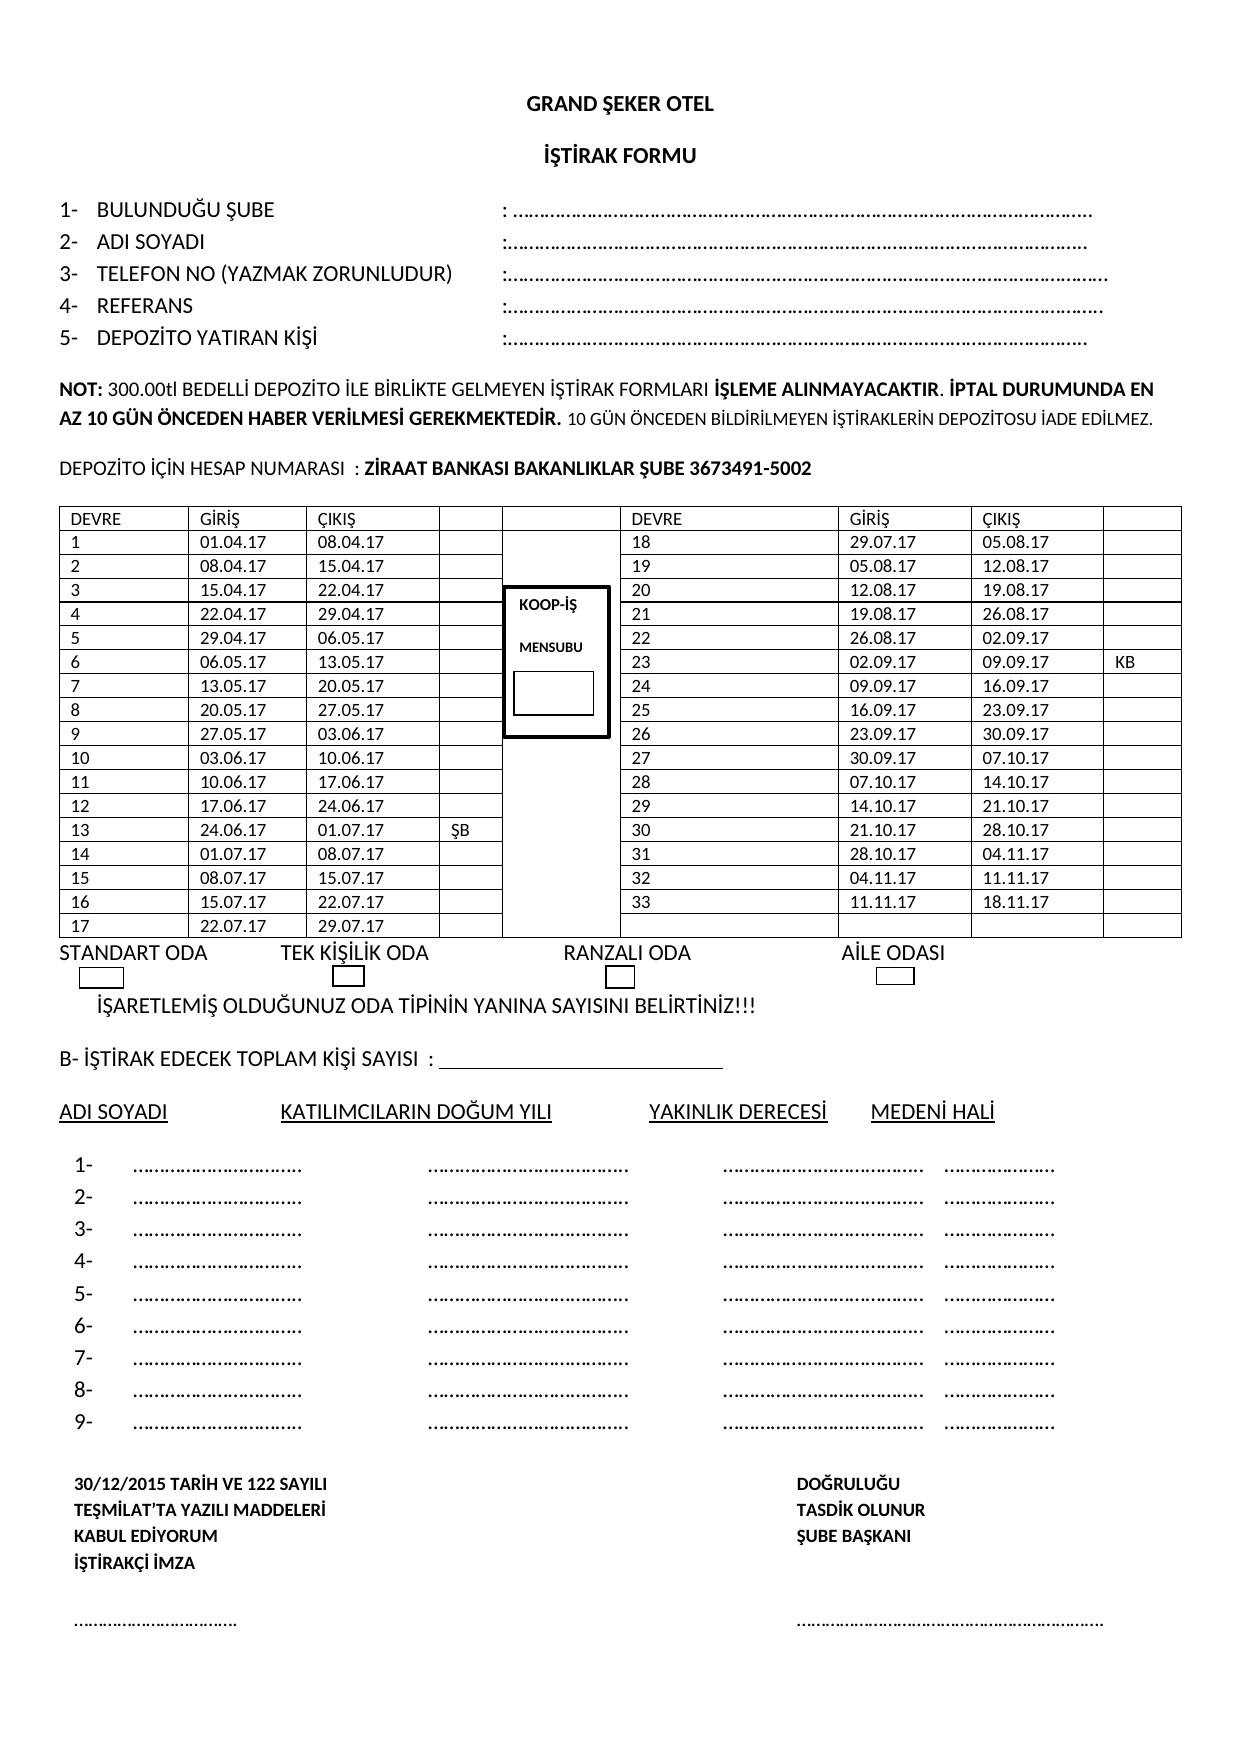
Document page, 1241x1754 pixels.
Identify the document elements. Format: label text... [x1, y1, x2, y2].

table_cell [1104, 770, 1181, 793]
list 30/12/2015 TARİH VE 122 SAYILI DOĞRULUĞU [74, 1472, 1181, 1495]
table_cell 11.11.17 [839, 890, 971, 913]
table_cell 25 [621, 698, 838, 721]
table_cell 07.10.17 [972, 746, 1103, 769]
table_cell [1104, 555, 1181, 577]
table_cell [440, 603, 502, 625]
table_cell 15.04.17 [189, 579, 306, 601]
list ………………………….. ……………………………….. ……………………………….. ………………… [29, 1279, 1181, 1307]
table_cell 11.11.17 [972, 866, 1103, 889]
table_cell 23.09.17 [839, 722, 971, 745]
list ………………………….. ……………………………….. ……………………………….. ………………… [29, 1247, 1181, 1274]
table_cell 12 [60, 794, 188, 817]
text İŞARETLEMİŞ OLDUĞUNUZ ODA TİPİNİN YANINA SAYISINI BELİRTİNİZ!!! [97, 991, 1181, 1019]
table_cell 1 [60, 531, 188, 553]
list ADI SOYADI :……………………………………………………………………………………………….. [59, 227, 1181, 255]
table_cell [1104, 579, 1181, 601]
table_cell 15.07.17 [307, 866, 439, 889]
table_cell ŞB [440, 818, 502, 841]
table_cell [440, 531, 502, 553]
list ……………………………. ………………………………………………………. [74, 1606, 1181, 1632]
list KABUL EDİYORUM ŞUBE BAŞKANI [74, 1524, 1181, 1547]
table_cell 23 [621, 650, 838, 673]
table_cell 12.08.17 [839, 579, 971, 601]
table_cell 29.04.17 [307, 603, 439, 625]
text B- İŞTİRAK EDECEK TOPLAM KİŞİ SAYISI : [59, 1044, 1181, 1072]
table_header [1104, 507, 1181, 529]
table_cell [1104, 746, 1181, 769]
list TEŞMİLAT’TA YAZILI MADDELERİ TASDİK OLUNUR [74, 1498, 1181, 1521]
table_cell 27.05.17 [307, 698, 439, 721]
list BULUNDUĞU ŞUBE : ……………………………………………………………………………………………….. [59, 195, 1181, 223]
table_cell 07.10.17 [839, 770, 971, 793]
list ………………………….. ……………………………….. ……………………………….. ………………… [29, 1343, 1181, 1371]
table_cell 14.10.17 [972, 770, 1103, 793]
table_cell 03.06.17 [189, 746, 306, 769]
table_cell 14 [60, 842, 188, 865]
table_cell 21.10.17 [972, 794, 1103, 817]
table_cell 32 [621, 866, 838, 889]
table_cell [440, 794, 502, 817]
table_cell 09.09.17 [839, 674, 971, 697]
table_cell 19.08.17 [972, 579, 1103, 601]
table_cell 14.10.17 [839, 794, 971, 817]
table_cell 01.07.17 [307, 818, 439, 841]
table_cell 29.07.17 [307, 914, 439, 937]
table_cell 08.07.17 [189, 866, 306, 889]
text STANDART ODA TEK KİŞİLİK ODA RANZALI ODA AİLE ODASI [59, 938, 1181, 966]
list İŞTİRAKÇİ İMZA [74, 1551, 1181, 1574]
table_cell [1104, 603, 1181, 625]
table_cell 02.09.17 [972, 626, 1103, 649]
table_cell 10.06.17 [307, 746, 439, 769]
table_cell 15.04.17 [307, 555, 439, 577]
list DEPOZİTO YATIRAN KİŞİ :……………………………………………………………………………………………….. [59, 323, 1181, 351]
list ………………………….. ……………………………….. ……………………………….. ………………… [29, 1407, 1181, 1436]
table_cell [440, 866, 502, 889]
table_cell [839, 914, 971, 937]
table_header GİRİŞ [839, 507, 971, 529]
list TELEFON NO (YAZMAK ZORUNLUDUR) :…………………………………………………………………………………………………… [59, 259, 1181, 287]
table_cell 06.05.17 [307, 626, 439, 649]
table_cell [1104, 842, 1181, 865]
table_cell [1104, 818, 1181, 841]
table_cell 05.08.17 [972, 531, 1103, 553]
table_cell 15.07.17 [189, 890, 306, 913]
table_cell [1104, 794, 1181, 817]
table_cell [1104, 890, 1181, 913]
table_cell 04.11.17 [972, 842, 1103, 865]
list ………………………….. ……………………………….. ……………………………….. ………………… [29, 1150, 1181, 1178]
table_cell [440, 698, 502, 721]
table_cell [440, 914, 502, 937]
table_cell 02.09.17 [839, 650, 971, 673]
table_header DEVRE [60, 507, 188, 529]
table_cell [621, 914, 838, 937]
table_cell 05.08.17 [839, 555, 971, 577]
list ………………………….. ……………………………….. ……………………………….. ………………… [29, 1214, 1181, 1242]
table_cell [1104, 626, 1181, 649]
table_cell [1104, 914, 1181, 937]
table_cell [440, 890, 502, 913]
table_cell 16.09.17 [839, 698, 971, 721]
table_cell 19.08.17 [839, 603, 971, 625]
list ………………………….. ……………………………….. ……………………………….. ………………… [29, 1375, 1181, 1403]
table_cell 26.08.17 [839, 626, 971, 649]
table_header ÇIKIŞ [972, 507, 1103, 529]
table_cell 20.05.17 [307, 674, 439, 697]
table_cell 28.10.17 [972, 818, 1103, 841]
table_cell 08.04.17 [189, 555, 306, 577]
table_cell [440, 555, 502, 577]
table_cell 16 [60, 890, 188, 913]
table_cell 27.05.17 [189, 722, 306, 745]
table_cell 33 [621, 890, 838, 913]
list ………………………….. ……………………………….. ……………………………….. ………………… [29, 1311, 1181, 1339]
table_cell [440, 650, 502, 673]
table_cell 19 [621, 555, 838, 577]
text GRAND ŞEKER OTEL [59, 89, 1181, 117]
table_cell 17.06.17 [307, 770, 439, 793]
table_cell 04.11.17 [839, 866, 971, 889]
table_cell 22.04.17 [189, 603, 306, 625]
table_cell 08.04.17 [307, 531, 439, 553]
table_cell [1104, 674, 1181, 697]
table_cell 09.09.17 [972, 650, 1103, 673]
table_cell 17 [60, 914, 188, 937]
list REFERANS :………………………………………………………………………………………………….. [59, 291, 1181, 319]
table_cell 26.08.17 [972, 603, 1103, 625]
table_cell 24 [621, 674, 838, 697]
table_cell [1104, 531, 1181, 553]
table_cell 01.04.17 [189, 531, 306, 553]
table_cell 13.05.17 [307, 650, 439, 673]
table_cell 22 [621, 626, 838, 649]
table_cell 18.11.17 [972, 890, 1103, 913]
table_cell 22.04.17 [307, 579, 439, 601]
table_cell 29.04.17 [189, 626, 306, 649]
table_cell 30.09.17 [839, 746, 971, 769]
table_cell [440, 674, 502, 697]
table_cell 24.06.17 [307, 794, 439, 817]
table_cell 01.07.17 [189, 842, 306, 865]
table_cell 3 [60, 579, 188, 601]
table_cell [1104, 866, 1181, 889]
table_cell 17.06.17 [189, 794, 306, 817]
table_header DEVRE [621, 507, 838, 529]
table_cell 22.07.17 [189, 914, 306, 937]
table_cell 26 [621, 722, 838, 745]
table_cell 28.10.17 [839, 842, 971, 865]
table_cell 10.06.17 [189, 770, 306, 793]
table_cell [440, 746, 502, 769]
table_cell 2 [60, 555, 188, 577]
table_cell 27 [621, 746, 838, 769]
text DEPOZİTO İÇİN HESAP NUMARASI : ZİRAAT BANKASI BAKANLIKLAR ŞUBE 3673491-5002 [59, 456, 1181, 481]
table_cell 11 [60, 770, 188, 793]
table_cell 9 [60, 722, 188, 745]
table_cell [972, 914, 1103, 937]
table_cell 08.07.17 [307, 842, 439, 865]
text NOT: 300.00tl BEDELLİ DEPOZİTO İLE BİRLİKTE GELMEYEN İŞTİRAK FORMLARI İŞLEME ALINMAYACAKTIR. İPTAL DURUMUNDA EN AZ 10 GÜN ÖNCEDEN HABER VERİLMESİ GEREKMEKTEDİR. 10 GÜN ÖNCEDEN BİLDİRİLMEYEN İŞTİRAKLERİN DEPOZİTOSU İADE EDİLMEZ. [59, 376, 1181, 431]
table_cell 20 [621, 579, 838, 601]
table_cell 18 [621, 531, 838, 553]
table_cell 28 [621, 770, 838, 793]
table_cell 03.06.17 [307, 722, 439, 745]
table_cell 30 [621, 818, 838, 841]
text İŞTİRAK FORMU [59, 142, 1181, 170]
table_cell [1104, 722, 1181, 745]
list ………………………….. ……………………………….. ……………………………….. ………………… [29, 1182, 1181, 1210]
table_cell 29.07.17 [839, 531, 971, 553]
table_cell [440, 579, 502, 601]
table_cell 22.07.17 [307, 890, 439, 913]
table_cell 24.06.17 [189, 818, 306, 841]
table_cell 15 [60, 866, 188, 889]
table_cell [503, 531, 620, 937]
table_cell 21.10.17 [839, 818, 971, 841]
table_cell 21 [621, 603, 838, 625]
table_cell [440, 722, 502, 745]
table_cell 12.08.17 [972, 555, 1103, 577]
table_cell 30.09.17 [972, 722, 1103, 745]
table_cell KB [1104, 650, 1181, 673]
table_cell 29 [621, 794, 838, 817]
table_header [503, 507, 620, 529]
table_cell 13.05.17 [189, 674, 306, 697]
table_cell 16.09.17 [972, 674, 1103, 697]
table_cell 06.05.17 [189, 650, 306, 673]
table_cell 5 [60, 626, 188, 649]
table_cell 31 [621, 842, 838, 865]
table_cell [440, 770, 502, 793]
table_cell 7 [60, 674, 188, 697]
text ADI SOYADI KATILIMCILARIN DOĞUM YILI YAKINLIK DERECESİ MEDENİ HALİ [59, 1097, 1181, 1125]
table_cell 13 [60, 818, 188, 841]
table_header [440, 507, 502, 529]
table_cell [440, 626, 502, 649]
table_cell 6 [60, 650, 188, 673]
table_header ÇIKIŞ [307, 507, 439, 529]
table_header GİRİŞ [189, 507, 306, 529]
table_cell 8 [60, 698, 188, 721]
table_cell 10 [60, 746, 188, 769]
table_cell [440, 842, 502, 865]
table_cell 23.09.17 [972, 698, 1103, 721]
table_cell [1104, 698, 1181, 721]
table_cell 4 [60, 603, 188, 625]
table_cell 20.05.17 [189, 698, 306, 721]
